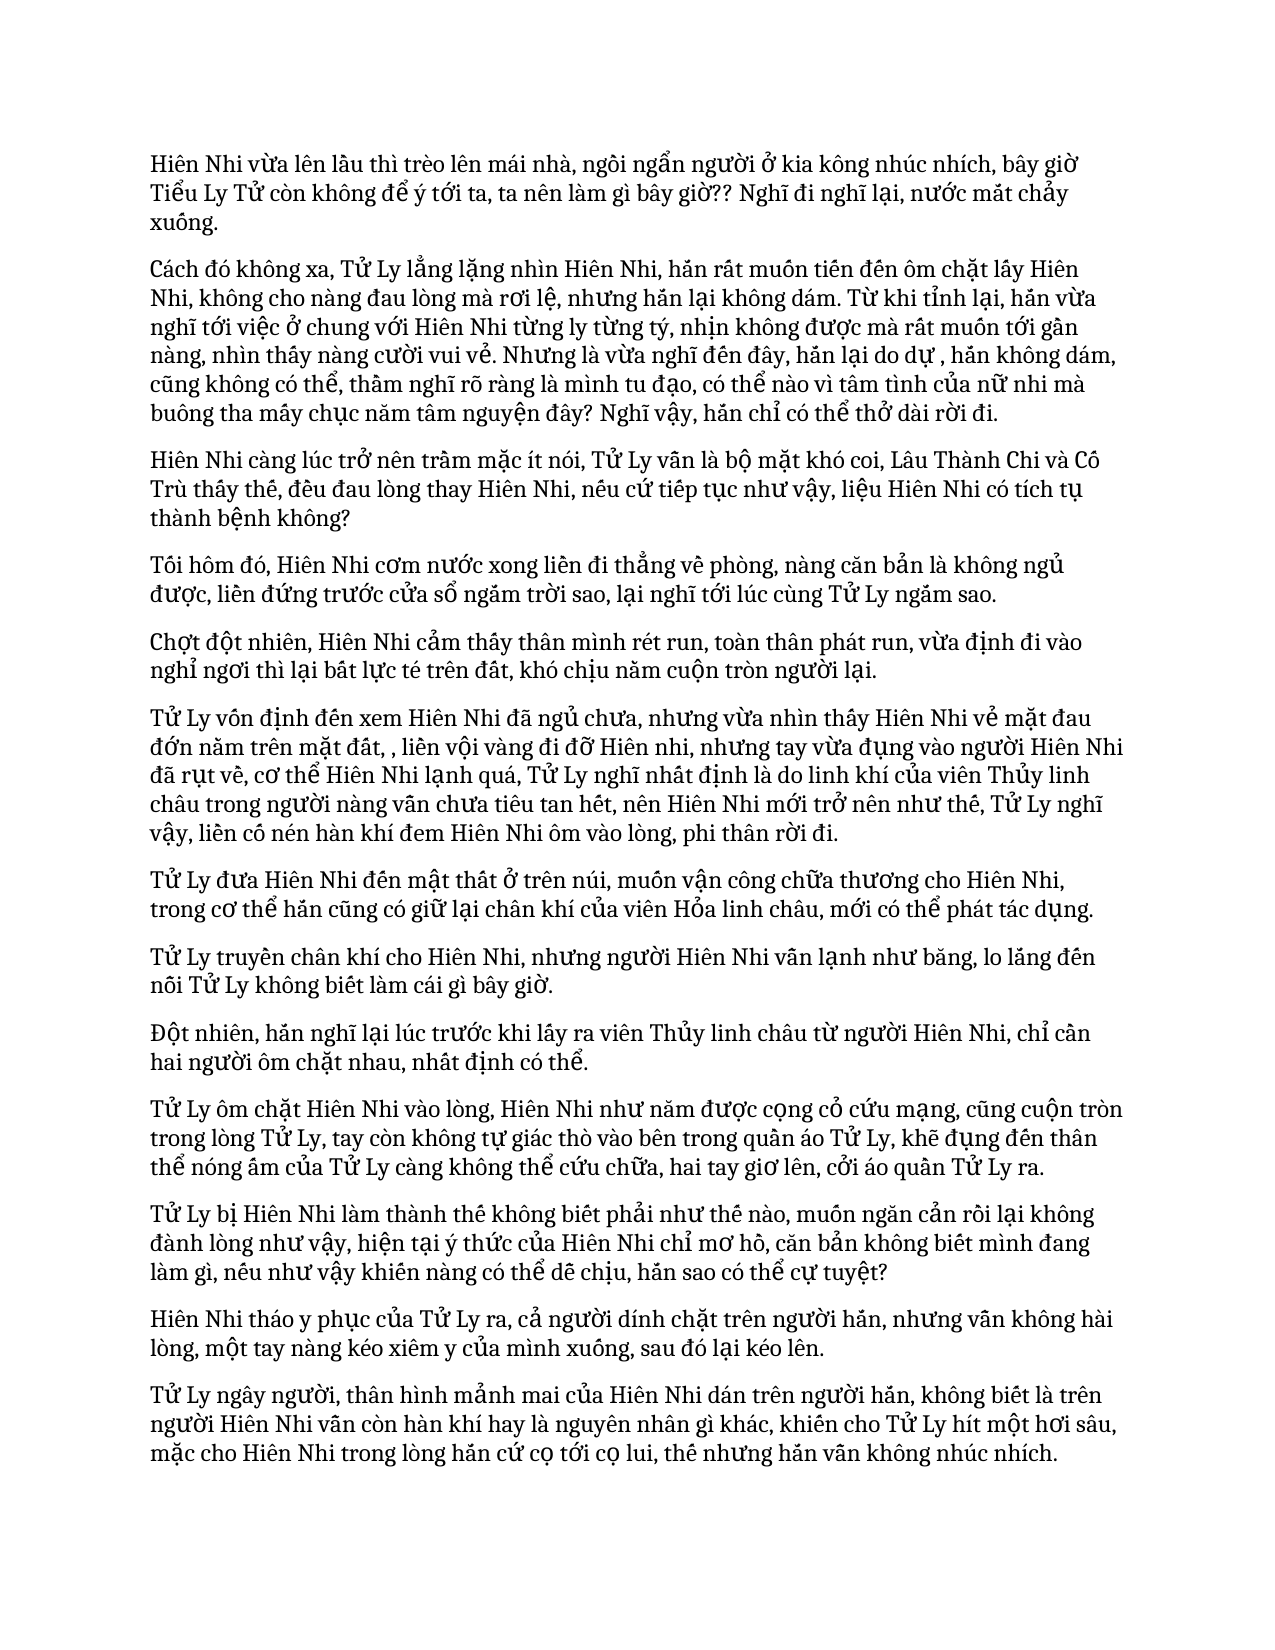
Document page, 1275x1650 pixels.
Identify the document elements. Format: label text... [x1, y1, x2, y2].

text Hiên Nhi vừa lên lầu thì trèo lên mái nhà, ngồi ngẩn người ở kia kông nhúc nhích, bây giờ Tiểu Ly Tử còn không để ý tới ta, ta nên làm gì bây giờ?? Nghĩ đi nghĩ lại, nước mắt chảy xuống. [150, 150, 1125, 236]
text Đột nhiên, hắn nghĩ lại lúc trước khi lấy ra viên Thủy linh châu từ người Hiên Nhi, chỉ cần hai người ôm chặt nhau, nhất định có thể. [150, 1019, 1125, 1076]
text Tử Ly vốn định đến xem Hiên Nhi đã ngủ chưa, nhưng vừa nhìn thấy Hiên Nhi vẻ mặt đau đớn nằm trên mặt đất, , liền vội vàng đi đỡ Hiên nhi, nhưng tay vừa đụng vào người Hiên Nhi đã rụt về, cơ thể Hiên Nhi lạnh quá, Tử Ly nghĩ nhất định là do linh khí của viên Thủy linh châu trong người nàng vẫn chưa tiêu tan hết, nên Hiên Nhi mới trở nên như thế, Tử Ly nghĩ vậy, liền cố nén hàn khí đem Hiên Nhi ôm vào lòng, phi thân rời đi. [150, 704, 1125, 847]
text Tử Ly đưa Hiên Nhi đến mật thất ở trên núi, muốn vận công chữa thương cho Hiên Nhi, trong cơ thể hắn cũng có giữ lại chân khí của viên Hỏa linh châu, mới có thể phát tác dụng. [150, 866, 1125, 924]
text Hiên Nhi càng lúc trở nên trầm mặc ít nói, Tử Ly vẫn là bộ mặt khó coi, Lâu Thành Chi và Cố Trù thấy thế, đều đau lòng thay Hiên Nhi, nếu cứ tiếp tục như vậy, liệu Hiên Nhi có tích tụ thành bệnh không? [150, 446, 1125, 532]
text Tử Ly bị Hiên Nhi làm thành thế không biết phải như thế nào, muốn ngăn cản rồi lại không đành lòng như vậy, hiện tại ý thức của Hiên Nhi chỉ mơ hồ, căn bản không biết mình đang làm gì, nếu như vậy khiến nàng có thể dễ chịu, hắn sao có thể cự tuyệt? [150, 1200, 1125, 1286]
text Tử Ly truyền chân khí cho Hiên Nhi, nhưng người Hiên Nhi vẫn lạnh như băng, lo lắng đến nỗi Tử Ly không biết làm cái gì bây giờ. [150, 942, 1125, 1000]
text Tử Ly ôm chặt Hiên Nhi vào lòng, Hiên Nhi như năm được cọng cỏ cứu mạng, cũng cuộn tròn trong lòng Tử Ly, tay còn không tự giác thò vào bên trong quần áo Tử Ly, khẽ đụng đến thân thể nóng ấm của Tử Ly càng không thể cứu chữa, hai tay giơ lên, cởi áo quần Tử Ly ra. [150, 1095, 1125, 1181]
text Cách đó không xa, Tử Ly lẳng lặng nhìn Hiên Nhi, hắn rất muốn tiến đến ôm chặt lấy Hiên Nhi, không cho nàng đau lòng mà rơi lệ, nhưng hắn lại không dám. Từ khi tỉnh lại, hắn vừa nghĩ tới việc ở chung với Hiên Nhi từng ly từng tý, nhịn không được mà rất muốn tới gần nàng, nhìn thấy nàng cười vui vẻ. Nhưng là vừa nghĩ đến đây, hắn lại do dự , hắn không dám, cũng không có thể, thầm nghĩ rõ ràng là mình tu đạo, có thể nào vì tâm tình của nữ nhi mà buông tha mấy chục năm tâm nguyện đây? Nghĩ vậy, hắn chỉ có thể thở dài rời đi. [150, 255, 1125, 427]
text Chợt đột nhiên, Hiên Nhi cảm thấy thân mình rét run, toàn thân phát run, vừa định đi vào nghỉ ngơi thì lại bất lực té trên đất, khó chịu nằm cuộn tròn người lại. [150, 627, 1125, 685]
text Hiên Nhi tháo y phục của Tử Ly ra, cả người dính chặt trên người hắn, nhưng vẫn không hài lòng, một tay nàng kéo xiêm y của mình xuống, sau đó lại kéo lên. [150, 1305, 1125, 1362]
text Tối hôm đó, Hiên Nhi cơm nước xong liền đi thẳng về phòng, nàng căn bản là không ngủ được, liền đứng trước cửa sổ ngắm trời sao, lại nghĩ tới lúc cùng Tử Ly ngắm sao. [150, 551, 1125, 609]
text Tử Ly ngây người, thân hình mảnh mai của Hiên Nhi dán trên người hắn, không biết là trên người Hiên Nhi vẫn còn hàn khí hay là nguyên nhân gì khác, khiến cho Tử Ly hít một hơi sâu, mặc cho Hiên Nhi trong lòng hắn cứ cọ tới cọ lui, thế nhưng hắn vẫn không nhúc nhích. [150, 1381, 1125, 1467]
